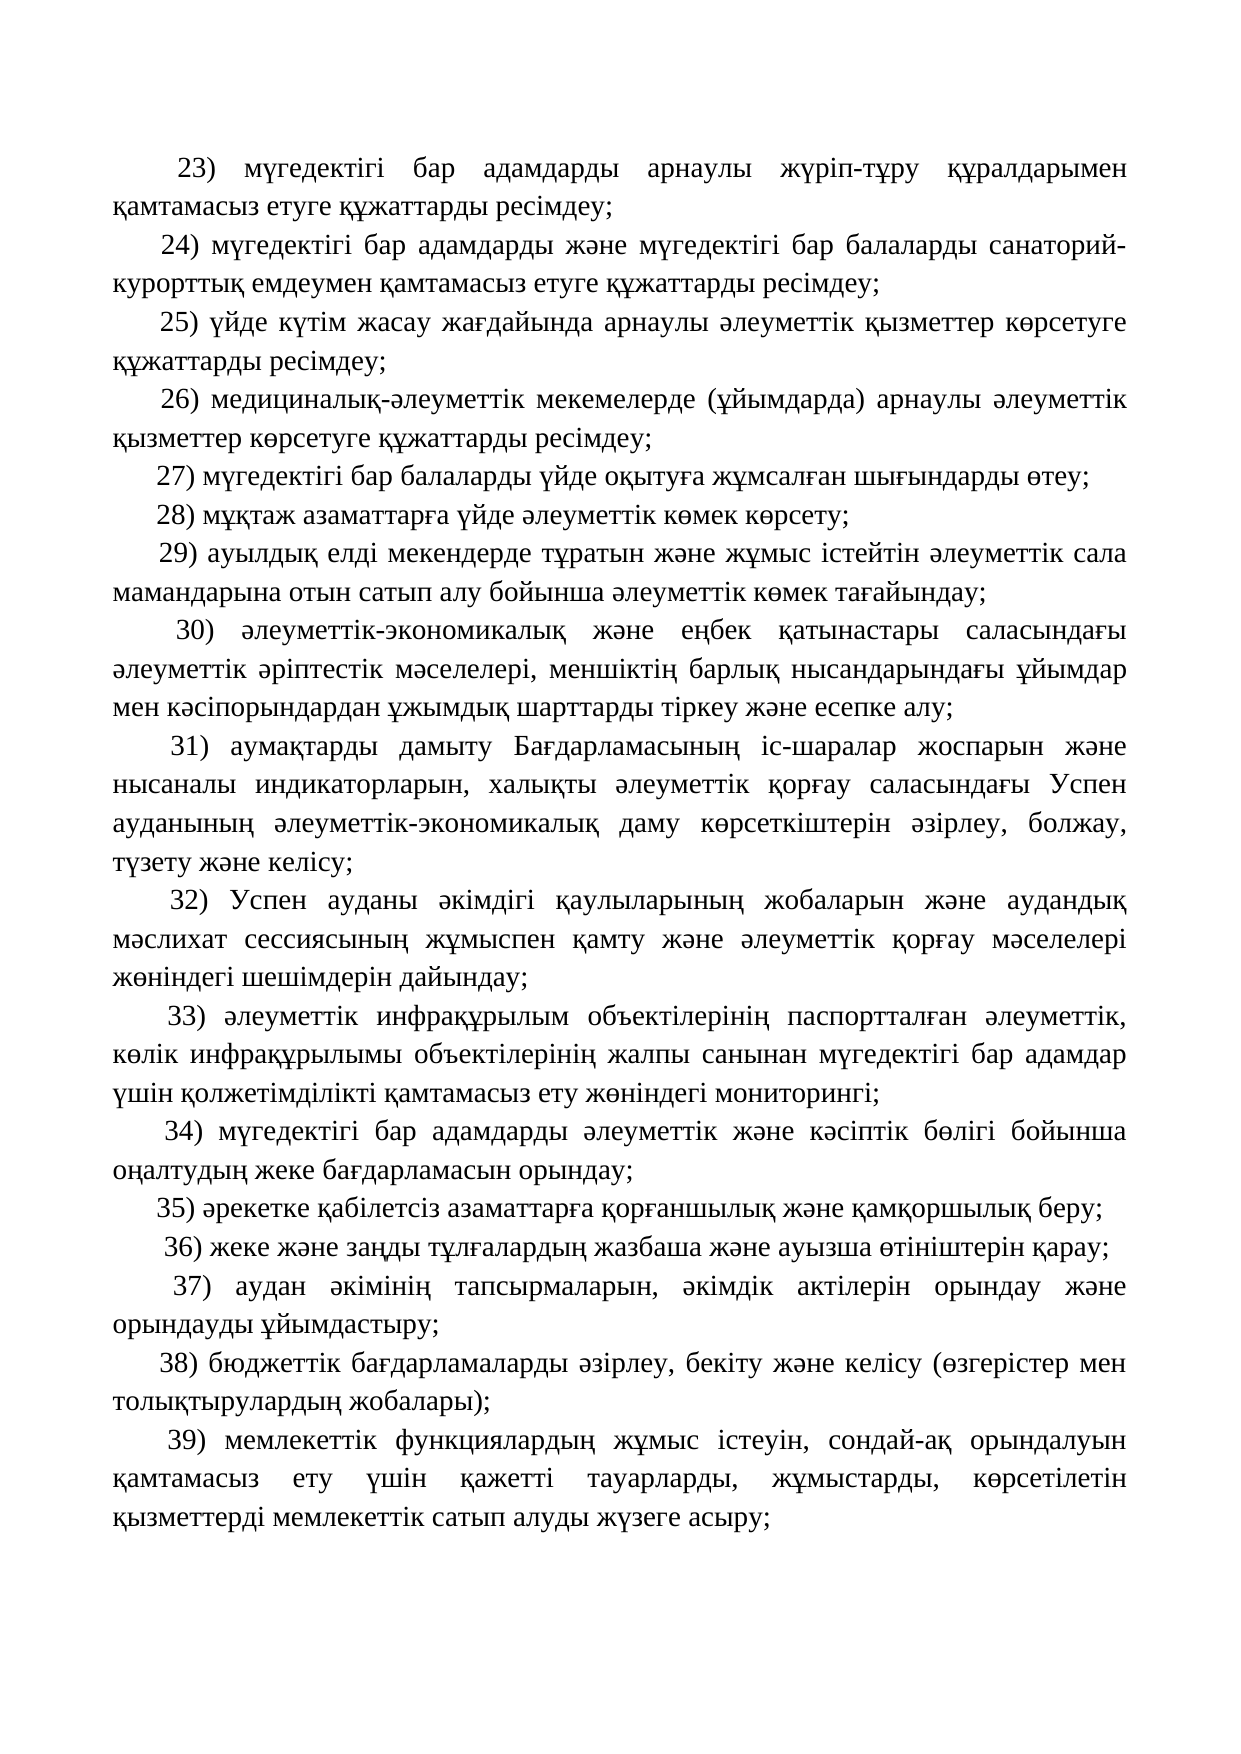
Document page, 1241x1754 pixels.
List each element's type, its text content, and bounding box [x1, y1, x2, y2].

text 30) әлеуметтік-экономикалық және еңбек қатынастары саласындағы әлеуметтік әріптестік мәселелері, меншіктің барлық нысандарындағы ұйымдар мен кәсіпорындардан ұжымдық шарттарды тіркеу және есепке алу; [112, 612, 1128, 723]
text 25) үйде күтім жасау жағдайында арнаулы әлеуметтік қызметтер көрсетуге құжаттарды ресімдеу; [112, 304, 1128, 376]
text 35) әрекетке қабілетсіз азаматтарға қорғаншылық және қамқоршылық беру; [112, 1191, 1128, 1224]
text 31) аумақтарды дамыту Бағдарламасының іс-шаралар жоспарын және нысаналы индикаторларын, халықты әлеуметтік қорғау саласындағы Успен ауданының әлеуметтік-экономикалық даму көрсеткіштерін әзірлеу, болжау, түзету және келісу; [112, 728, 1128, 877]
text 23) мүгедектігі бар адамдарды арнаулы жүріп-тұру құралдарымен қамтамасыз етуге құжаттарды ресімдеу; [112, 150, 1128, 222]
text 32) Успен ауданы әкімдігі қаулыларының жобаларын және аудандық мәслихат сессиясының жұмыспен қамту және әлеуметтік қорғау мәселелері жөніндегі шешімдерін дайындау; [112, 882, 1128, 993]
text 36) жеке және заңды тұлғалардың жазбаша және ауызша өтініштерін қарау; [112, 1229, 1128, 1263]
text 37) аудан әкімінің тапсырмаларын, әкімдік актілерін орындау және орындауды ұйымдастыру; [112, 1268, 1128, 1340]
text 38) бюджеттік бағдарламаларды әзірлеу, бекіту және келісу (өзгерістер мен толықтырулардың жобалары); [112, 1345, 1128, 1417]
text 27) мүгедектігі бар балаларды үйде оқытуға жұмсалған шығындарды өтеу; [112, 458, 1128, 492]
text 28) мұқтаж азаматтарға үйде әлеуметтік көмек көрсету; [112, 497, 1128, 530]
text 39) мемлекеттік функциялардың жұмыс істеуін, сондай-ақ орындалуын қамтамасыз ету үшін қажетті тауарларды, жұмыстарды, көрсетілетін қызметтерді мемлекеттік сатып алуды жүзеге асыру; [112, 1422, 1128, 1532]
text 34) мүгедектігі бар адамдарды әлеуметтік және кәсіптік бөлігі бойынша оңалтудың жеке бағдарламасын орындау; [112, 1113, 1128, 1186]
text 33) әлеуметтік инфрақұрылым объектілерінің паспортталған әлеуметтік, көлік инфрақұрылымы объектілерінің жалпы санынан мүгедектігі бар адамдар үшін қолжетімділікті қамтамасыз ету жөніндегі мониторингі; [112, 998, 1128, 1108]
text 24) мүгедектігі бар адамдарды және мүгедектігі бар балаларды санаторий-курорттық емдеумен қамтамасыз етуге құжаттарды ресімдеу; [112, 227, 1128, 299]
text 29) ауылдық елді мекендерде тұратын және жұмыс істейтін әлеуметтік сала мамандарына отын сатып алу бойынша әлеуметтік көмек тағайындау; [112, 535, 1128, 607]
text 26) медициналық-әлеуметтік мекемелерде (ұйымдарда) арнаулы әлеуметтік қызметтер көрсетуге құжаттарды ресімдеу; [112, 381, 1128, 453]
